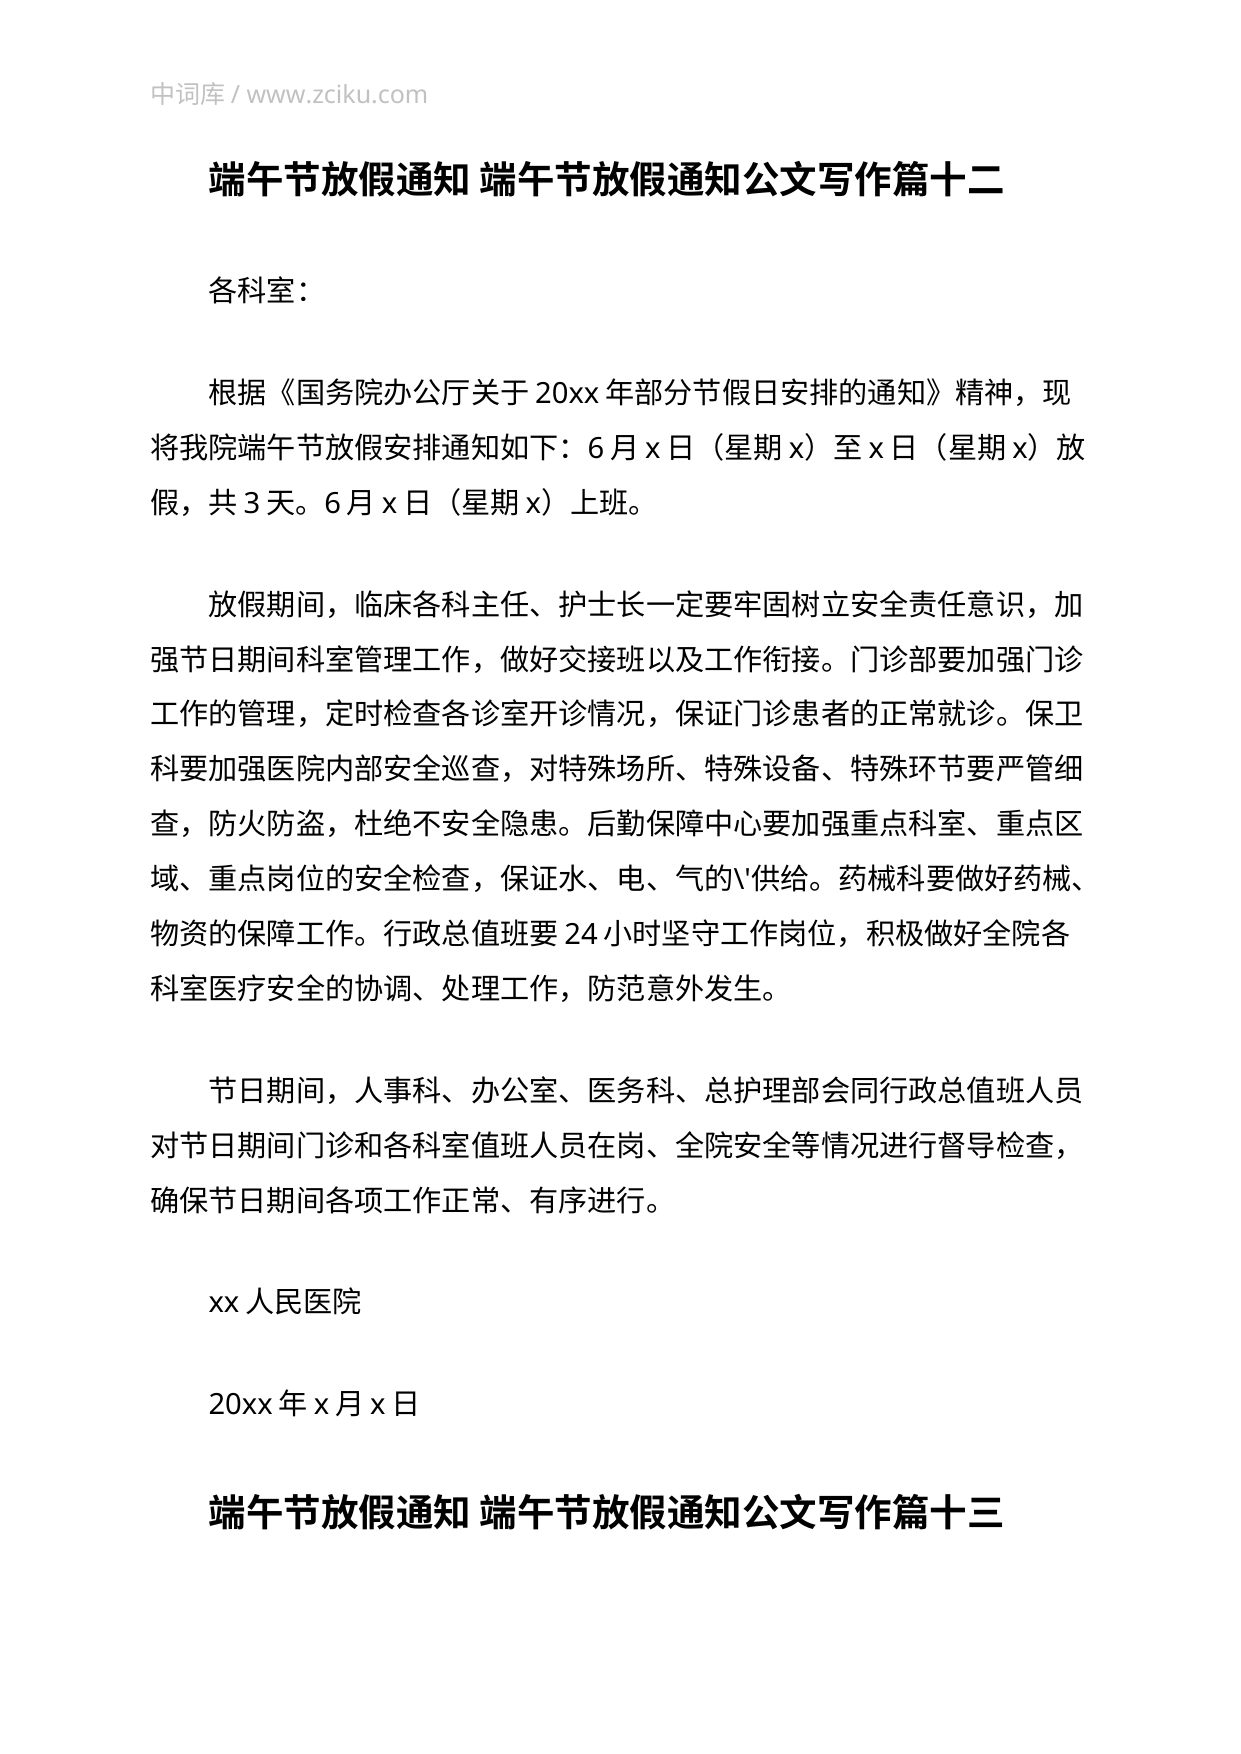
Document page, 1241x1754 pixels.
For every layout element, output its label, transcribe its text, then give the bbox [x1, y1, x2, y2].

text 端午节放假通知 端午节放假通知公文写作篇十三 [150, 1483, 1090, 1537]
text 各科室： [150, 267, 1090, 310]
text xx人民医院 [150, 1279, 1090, 1321]
text 放假期间，临床各科主任、护士长一定要牢固树立安全责任意识，加强节日期间科室管理工作，做好交接班以及工作衔接。门诊部要加强门诊工作的管理，定时检查各诊室开诊情况，保证门诊患者的正常就诊。保卫科要加强医院内部安全巡查，对特殊场所、特殊设备、特殊环节要严管细查，防火防盗，杜绝不安全隐患。后勤保障中心要加强重点科室、重点区域、重点岗位的安全检查，保证水、电、气的\'供给。药械科要做好药械、物资的保障工作。行政总值班要24小时坚守工作岗位，积极做好全院各科室医疗安全的协调、处理工作，防范意外发生。 [150, 581, 1090, 1008]
text 端午节放假通知 端午节放假通知公文写作篇十二 [150, 150, 1090, 204]
text 根据《国务院办公厅关于20xx年部分节假日安排的通知》精神，现将我院端午节放假安排通知如下：6月x日（星期x）至x日（星期x）放假，共3天。6月x日（星期x）上班。 [150, 369, 1090, 522]
text 节日期间，人事科、办公室、医务科、总护理部会同行政总值班人员对节日期间门诊和各科室值班人员在岗、全院安全等情况进行督导检查，确保节日期间各项工作正常、有序进行。 [150, 1067, 1090, 1219]
text 20xx年x月x日 [150, 1381, 1090, 1423]
